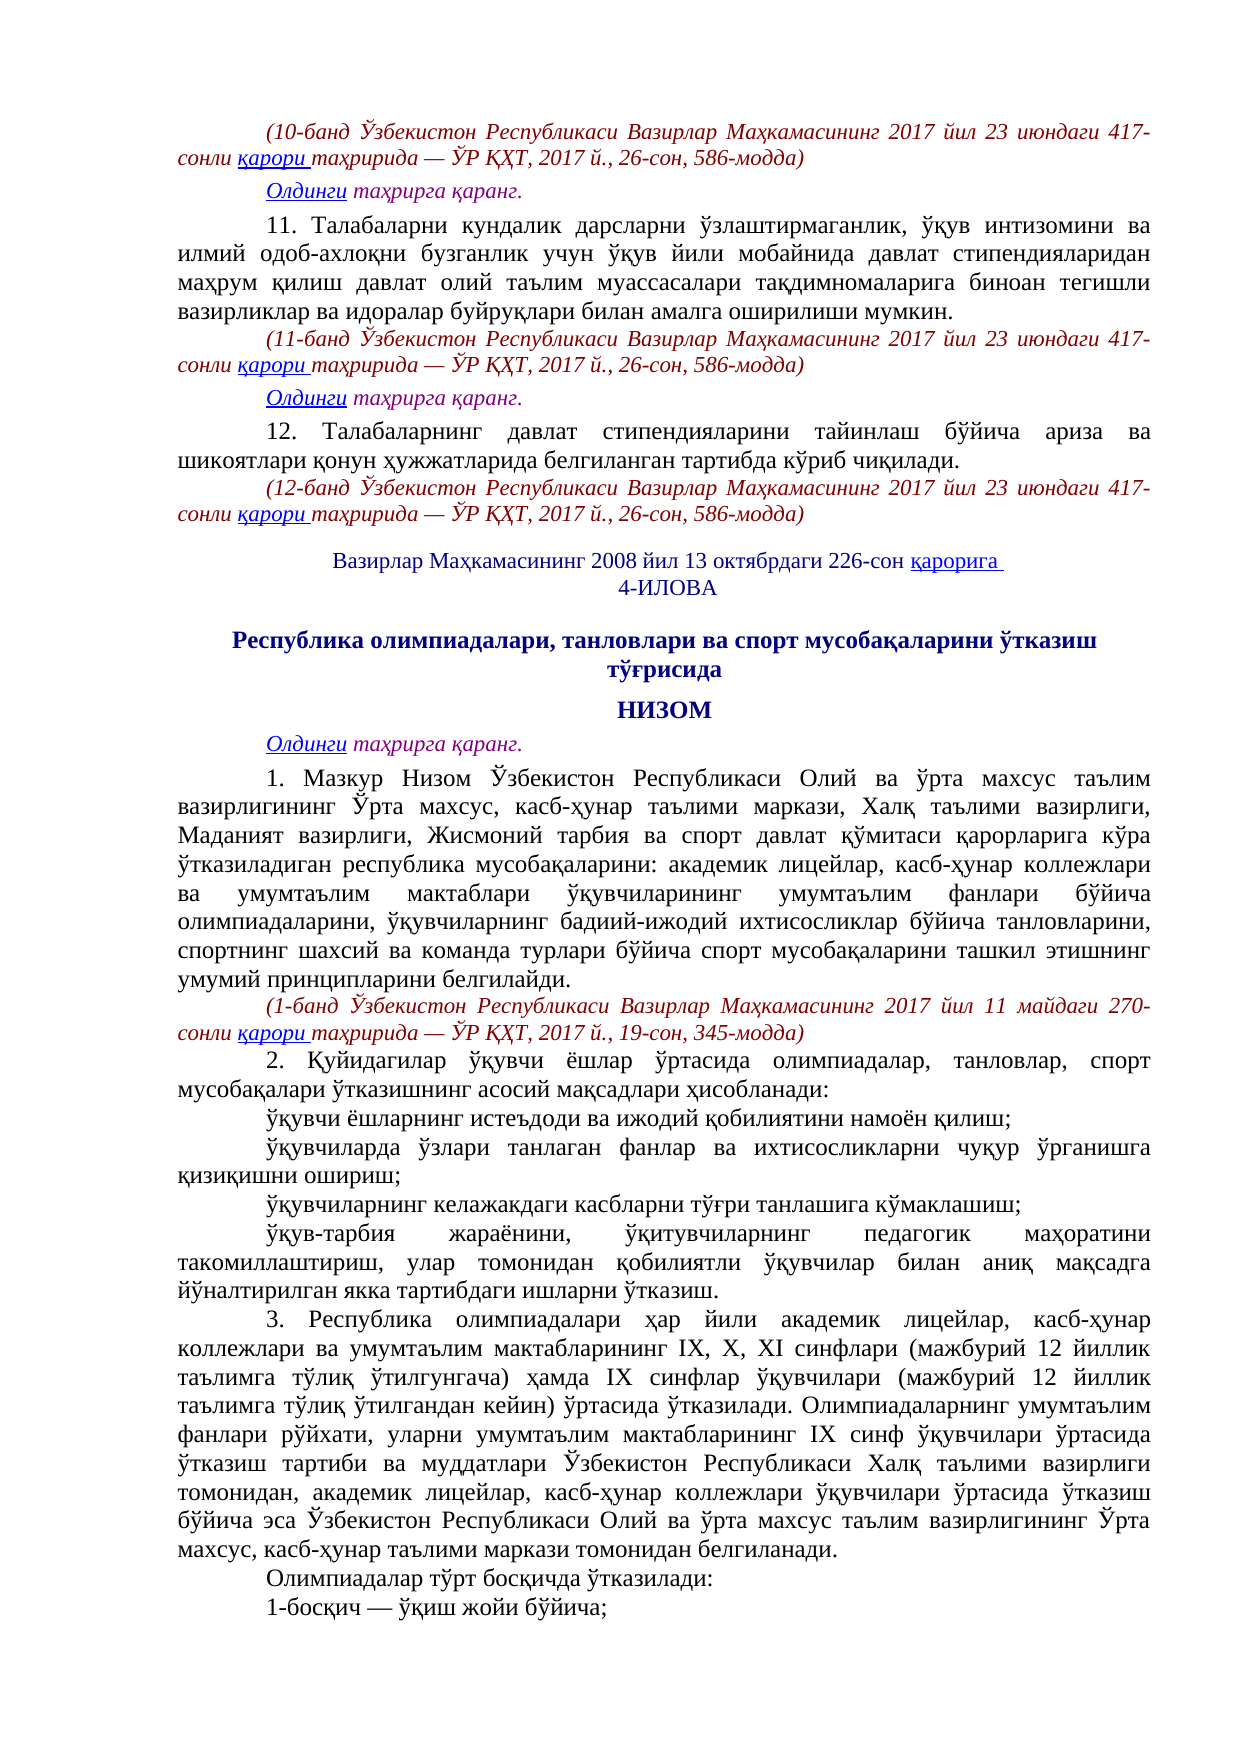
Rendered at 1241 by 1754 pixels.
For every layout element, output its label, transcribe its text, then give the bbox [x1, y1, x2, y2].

text Вазирлар Маҳкамасининг 2008 йил 13 октябрдаги 226-сон қарорига 4-ИЛОВА [184, 547, 1152, 600]
text 1. Мазкур Низом Ўзбекистон Республикаси Олий ва ўрта махсус таълим вазирлигининг Ўрта махсус, касб-ҳунар таълими маркази, Халқ таълими вазирлиги, Маданият вазирлиги, Жисмоний тарбия ва спорт давлат қўмитаси қарорларига кўра ўтказиладиган республика мусобақаларини: академик лицейлар, касб-ҳунар коллежлари ва умумтаълим мактаблари ўқувчиларининг умумтаълим фанлари бўйича олимпиадаларини, ўқувчиларнинг бадиий-ижодий ихтисосликлар бўйича танловларини, спортнинг шахсий ва команда турлари бўйича спорт мусобақаларини ташкил этишнинг умумий принципларини белгилайди. [177, 763, 1152, 993]
text ўқув-тарбия жараёнини, ўқитувчиларнинг педагогик маҳоратини такомиллаштириш, улар томонидан қобилиятли ўқувчилар билан аниқ мақсадга йўналтирилган якка тартибдаги ишларни ўтказиш. [177, 1218, 1152, 1304]
text Республика олимпиадалари, танловлари ва спорт мусобақаларини ўтказиш тўғрисида [177, 625, 1152, 682]
text НИЗОМ [177, 695, 1152, 724]
text Олдинги таҳрирга қаранг. [177, 730, 1152, 756]
text Олдинги таҳрирга қаранг. [177, 384, 1152, 410]
text ўқувчиларда ўзлари танлаган фанлар ва ихтисосликларни чуқур ўрганишга қизиқишни ошириш; [177, 1132, 1152, 1189]
text ўқувчиларнинг келажакдаги касбларни тўғри танлашига кўмаклашиш; [177, 1189, 1152, 1218]
text Олдинги таҳрирга қаранг. [177, 177, 1152, 203]
text (10-банд Ўзбекистон Республикаси Вазирлар Маҳкамасининг 2017 йил 23 июндаги 417-сонли қарори таҳририда — ЎР ҚҲТ, 2017 й., 26-сон, 586-модда) [177, 118, 1152, 171]
text 12. Талабаларнинг давлат стипендияларини тайинлаш бўйича ариза ва шикоятлари қонун ҳужжатларида белгиланган тартибда кўриб чиқилади. [177, 416, 1152, 474]
text 11. Талабаларни кундалик дарсларни ўзлаштирмаганлик, ўқув интизомини ва илмий одоб-ахлоқни бузганлик учун ўқув йили мобайнида давлат стипендияларидан маҳрум қилиш давлат олий таълим муассасалари тақдимномаларига биноан тегишли вазирликлар ва идоралар буйруқлари билан амалга оширилиши мумкин. [177, 210, 1152, 325]
text (1-банд Ўзбекистон Республикаси Вазирлар Маҳкамасининг 2017 йил 11 майдаги 270-сонли қарори таҳририда — ЎР ҚҲТ, 2017 й., 19-сон, 345-модда) [177, 993, 1152, 1045]
text ўқувчи ёшларнинг истеъдоди ва ижодий қобилиятини намоён қилиш; [177, 1103, 1152, 1132]
text 2. Қуйидагилар ўқувчи ёшлар ўртасида олимпиадалар, танловлар, спорт мусобақалари ўтказишнинг асосий мақсадлари ҳисобланади: [177, 1045, 1152, 1103]
text 3. Республика олимпиадалари ҳар йили академик лицейлар, касб-ҳунар коллежлари ва умумтаълим мактабларининг IХ, Х, ХI синфлари (мажбурий 12 йиллик таълимга тўлиқ ўтилгунгача) ҳамда IX синфлар ўқувчилари (мажбурий 12 йиллик таълимга тўлиқ ўтилгандан кейин) ўртасида ўтказилади. Олимпиадаларнинг умумтаълим фанлари рўйхати, уларни умумтаълим мактабларининг IX синф ўқувчилари ўртасида ўтказиш тартиби ва муддатлари Ўзбекистон Республикаси Халқ таълими вазирлиги томонидан, академик лицейлар, касб-ҳунар коллежлари ўқувчилари ўртасида ўтказиш бўйича эса Ўзбекистон Республикаси Олий ва ўрта махсус таълим вазирлигининг Ўрта махсус, касб-ҳунар таълими маркази томонидан белгиланади. [177, 1304, 1152, 1563]
text (12-банд Ўзбекистон Республикаси Вазирлар Маҳкамасининг 2017 йил 23 июндаги 417-сонли қарори таҳририда — ЎР ҚҲТ, 2017 й., 26-сон, 586-модда) [177, 474, 1152, 526]
text Олимпиадалар тўрт босқичда ўтказилади: [177, 1563, 1152, 1592]
text 1-босқич — ўқиш жойи бўйича; [177, 1592, 1152, 1620]
text (11-банд Ўзбекистон Республикаси Вазирлар Маҳкамасининг 2017 йил 23 июндаги 417-сонли қарори таҳририда — ЎР ҚҲТ, 2017 й., 26-сон, 586-модда) [177, 325, 1152, 377]
